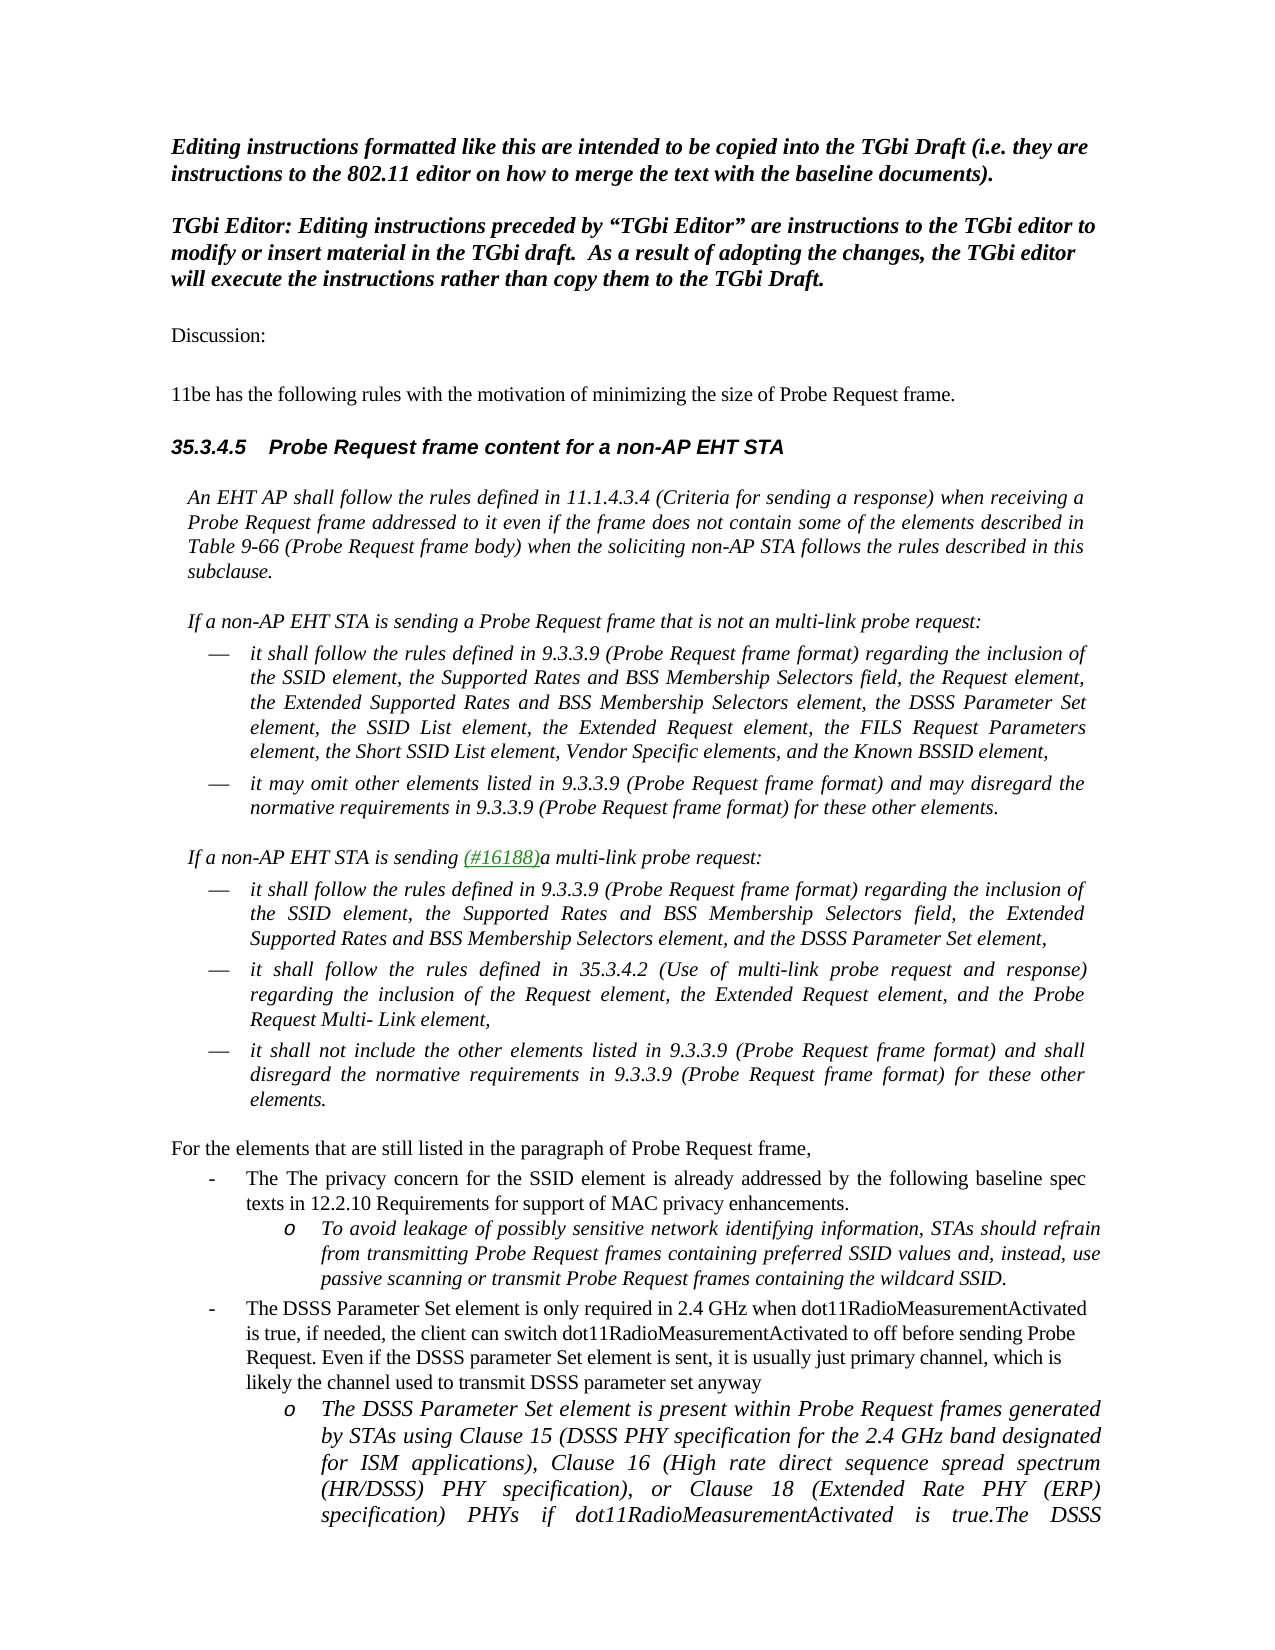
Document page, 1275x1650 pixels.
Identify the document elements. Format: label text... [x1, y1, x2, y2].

list it shall follow the rules defined in 9.3.3.9 (Probe Request frame format) regarding the inclusion of the SSID element, the Supported Rates and BSS Membership Selectors field, the Request element, the Extended Supported Rates and BSS Membership Selectors element, the DSSS Parameter Set element, the SSID List element, the Extended Request element, the FILS Request Parameters element, the Short SSID List element, Vendor Specific elements, and the Known BSSID element, [208, 641, 1088, 763]
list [283, 1395, 1104, 1528]
list Probe Request frame content for a non-AP EHT STA [171, 435, 1104, 459]
text 11be has the following rules with the motivation of minimizing the size of Probe Request frame. [171, 382, 1104, 406]
list it shall follow the rules defined in 35.3.4.2 (Use of multi-link probe request and response) regarding the inclusion of the Request element, the Extended Request element, and the Probe Request Multi- Link element, [208, 957, 1088, 1031]
list The The privacy concern for the SSID element is already addressed by the following baseline spec texts in 12.2.10 Requirements for support of MAC privacy enhancements. [208, 1166, 1088, 1215]
text An EHT AP shall follow the rules defined in 11.1.4.3.4 (Criteria for sending a response) when receiving a Probe Request frame addressed to it even if the frame does not contain some of the elements described in Table 9-66 (Probe Request frame body) when the soliciting non-AP STA follows the rules described in this subclause. [187, 485, 1088, 583]
list it may omit other elements listed in 9.3.3.9 (Probe Request frame format) and may disregard the normative requirements in 9.3.3.9 (Probe Request frame format) for these other elements. [208, 771, 1088, 819]
list To avoid leakage of possibly sensitive network identifying information, STAs should refrain from transmitting Probe Request frames containing preferred SSID values and, instead, use passive scanning or transmit Probe Request frames containing the wildcard SSID. [283, 1216, 1104, 1289]
text If a non-AP EHT STA is sending a Probe Request frame that is not an multi-link probe request: [187, 609, 1104, 633]
list The DSSS Parameter Set element is only required in 2.4 GHz when dot11RadioMeasurementActivated is true, if needed, the client can switch dot11RadioMeasurementActivated to off before sending Probe Request. Even if the DSSS parameter Set element is sent, it is usually just primary channel, which is likely the channel used to transmit DSSS parameter set anyway [208, 1296, 1088, 1394]
text Discussion: [171, 323, 1104, 347]
text TGbi Editor: Editing instructions preceded by “TGbi Editor” are instructions to the TGbi editor to modify or insert material in the TGbi draft. As a result of adopting the changes, the TGbi editor will execute the instructions rather than copy them to the TGbi Draft. [171, 212, 1104, 291]
list it shall not include the other elements listed in 9.3.3.9 (Probe Request frame format) and shall disregard the normative requirements in 9.3.3.9 (Probe Request frame format) for these other elements. [208, 1038, 1088, 1111]
text For the elements that are still listed in the paragraph of Probe Request frame, [171, 1136, 1104, 1160]
list it shall follow the rules defined in 9.3.3.9 (Probe Request frame format) regarding the inclusion of the SSID element, the Supported Rates and BSS Membership Selectors field, the Extended Supported Rates and BSS Membership Selectors element, and the DSSS Parameter Set element, [208, 876, 1088, 950]
text If a non-AP EHT STA is sending (#16188)a multi-link probe request: [187, 845, 1104, 869]
text Editing instructions formatted like this are intended to be copied into the TGbi Draft (i.e. they are instructions to the 802.11 editor on how to merge the text with the baseline documents). [171, 133, 1104, 186]
